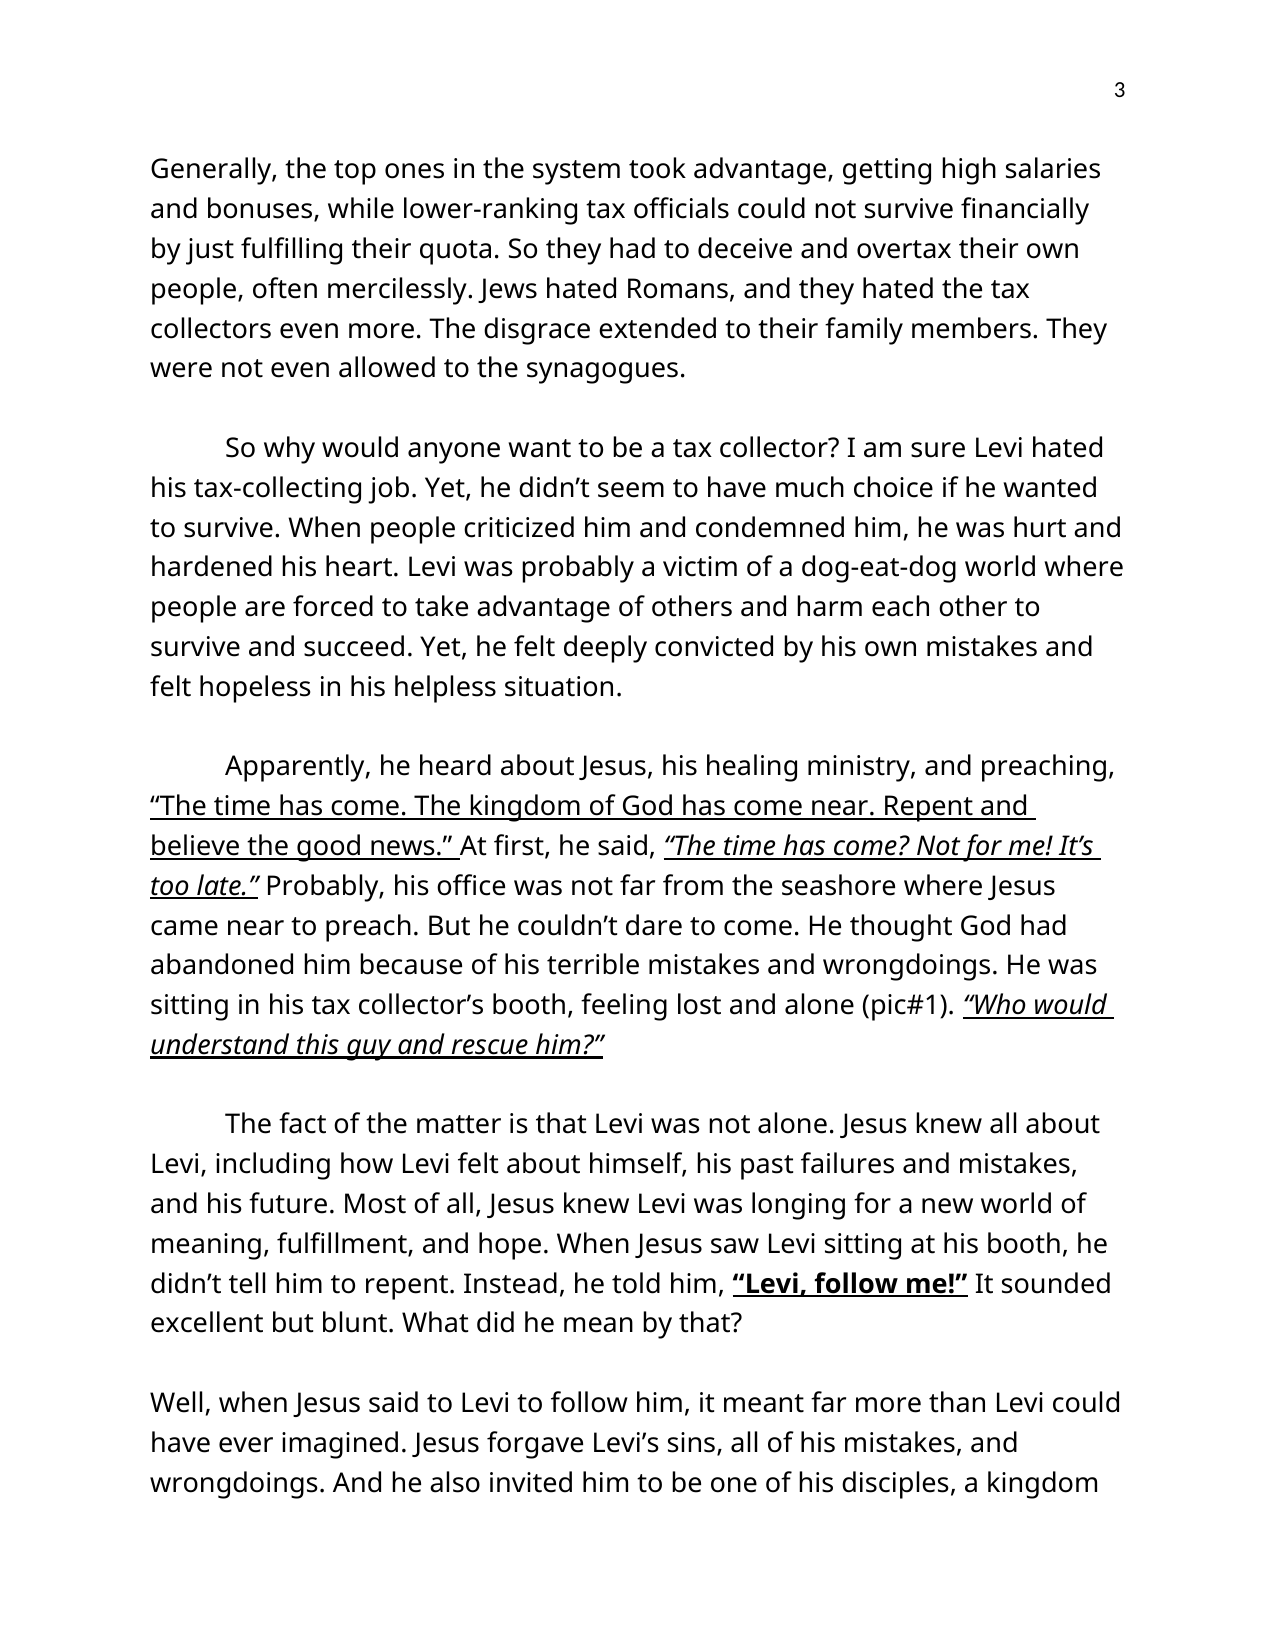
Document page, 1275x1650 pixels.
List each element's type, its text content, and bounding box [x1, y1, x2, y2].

text Apparently, he heard about Jesus, his healing ministry, and preaching, “The time has come. The kingdom of God has come near. Repent and believe the good news.” At first, he said, “The time has come? Not for me! It’s too late.” Probably, his office was not far from the seashore where Jesus came near to preach. But he couldn’t dare to come. He thought God had abandoned him because of his terrible mistakes and wrongdoings. He was sitting in his tax collector’s booth, feeling lost and alone (pic#1). “Who would understand this guy and rescue him?” [150, 747, 1125, 1062]
text The fact of the matter is that Levi was not alone. Jesus knew all about Levi, including how Levi felt about himself, his past failures and mistakes, and his future. Most of all, Jesus knew Levi was longing for a new world of meaning, fulfillment, and hope. When Jesus saw Levi sitting at his booth, he didn’t tell him to repent. Instead, he told him, “Levi, follow me!” It sounded excellent but blunt. What did he mean by that? [150, 1105, 1125, 1341]
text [150, 1383, 1125, 1500]
text So why would anyone want to be a tax collector? I am sure Levi hated his tax-collecting job. Yet, he didn’t seem to have much choice if he wanted to survive. When people criticized him and condemned him, he was hurt and hardened his heart. Levi was probably a victim of a dog-eat-dog world where people are forced to take advantage of others and harm each other to survive and succeed. Yet, he felt deeply convicted by his own mistakes and felt hopeless in his helpless situation. [150, 428, 1125, 704]
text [150, 150, 1125, 386]
